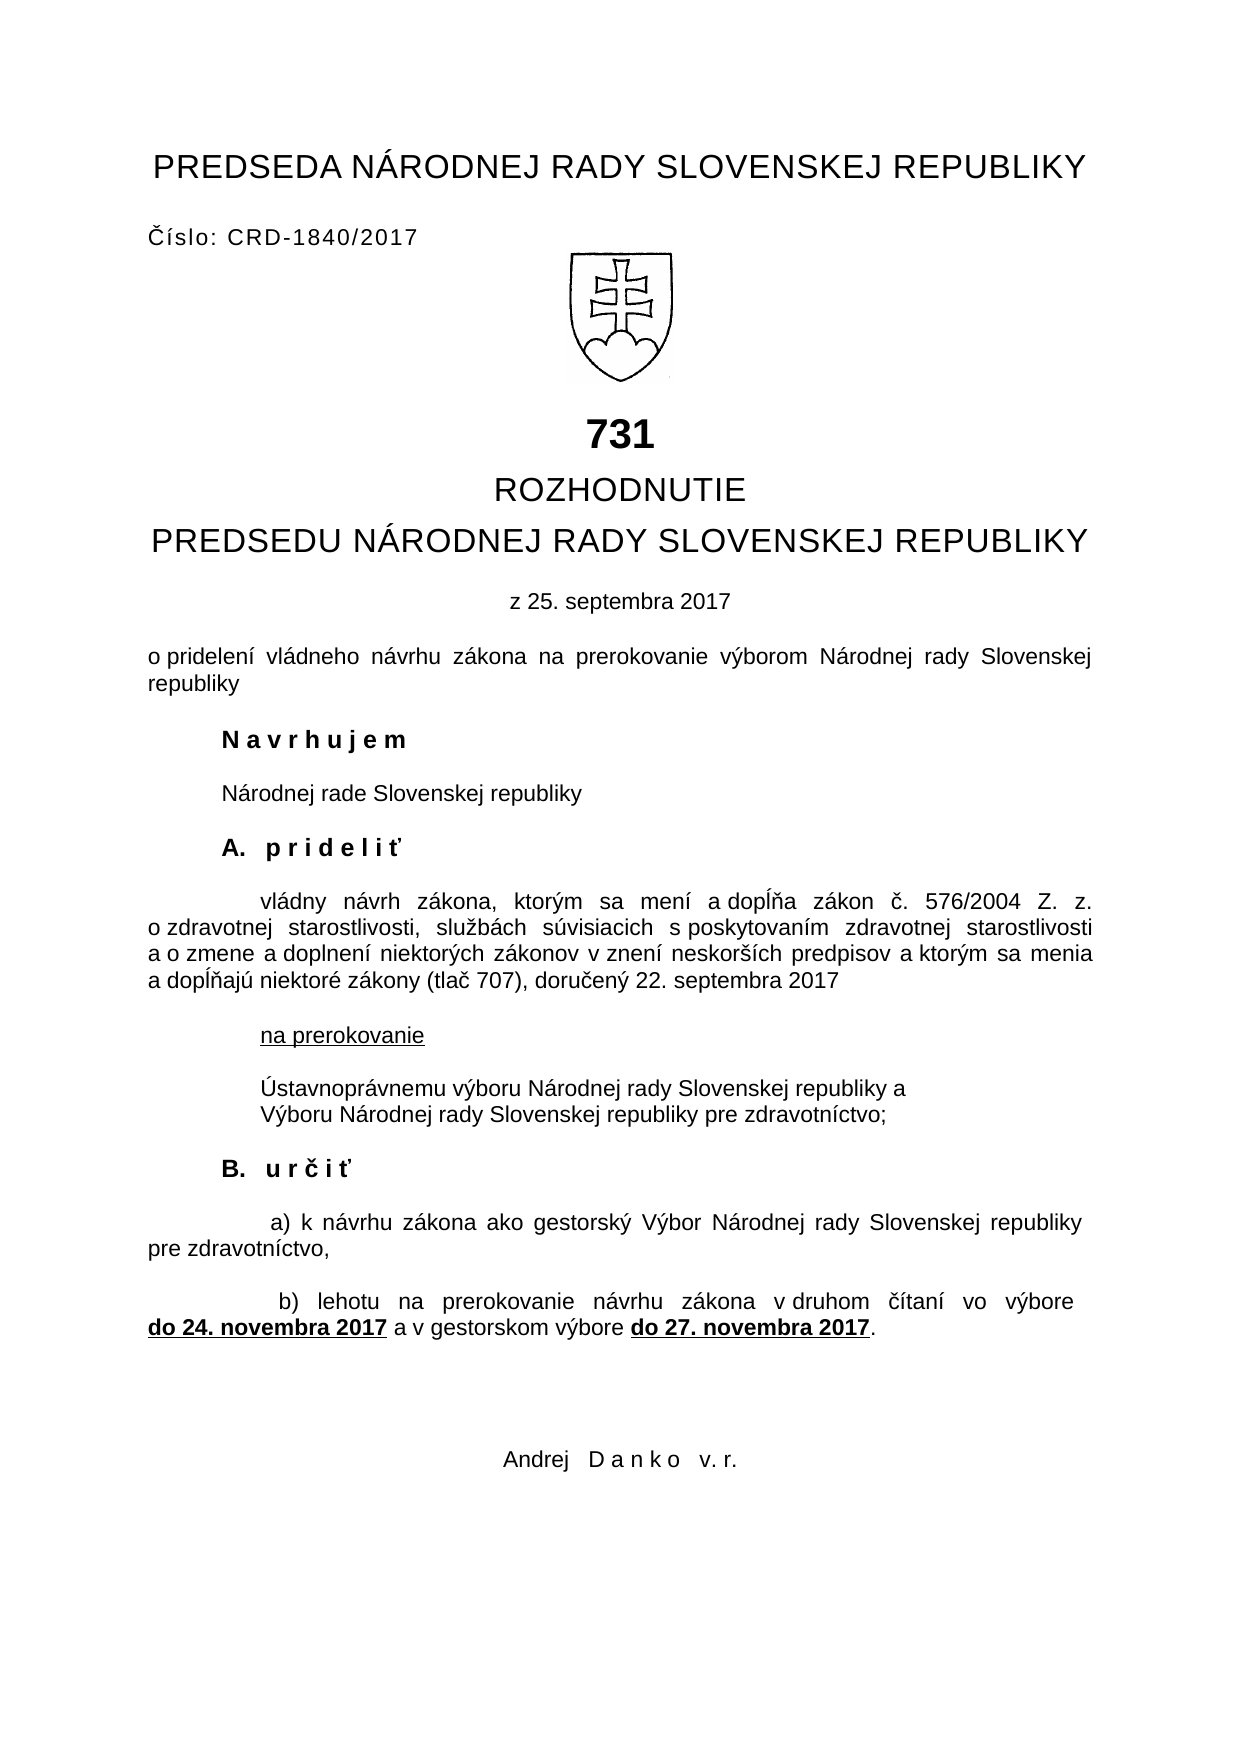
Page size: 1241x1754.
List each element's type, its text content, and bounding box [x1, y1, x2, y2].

picture [564, 249, 676, 385]
text o pridelení vládneho návrhu zákona na prerokovanie výborom Národnej rady Slovenskej republiky [148, 643, 1093, 696]
text Národnej rade Slovenskej republiky [148, 780, 1093, 806]
subtitle ROZHODNUTIE [148, 470, 1093, 508]
text a) k návrhu zákona ako gestorský Výbor Národnej rady Slovenskej republiky pre zdravotníctvo, [148, 1209, 1093, 1261]
subtitle PREDSEDU NÁRODNEJ RADY SLOVENSKEJ REPUBLIKY [148, 521, 1093, 559]
text N a v r h u j e m [148, 725, 1093, 753]
list u r č i ť [221, 1153, 1093, 1182]
list p r i d e l i ť [221, 832, 1093, 861]
subtitle PREDSEDA NÁRODNEJ RADY SLOVENSKEJ REPUBLIKY [148, 148, 1093, 186]
text 731 [148, 409, 1093, 457]
text vládny návrh zákona, ktorým sa mení a dopĺňa zákon č. 576/2004 Z. z. o zdravotnej starostlivosti, službách súvisiacich s poskytovaním zdravotnej starostlivosti a o zmene a doplnení niektorých zákonov v znení neskorších predpisov a ktorým sa menia a dopĺňajú niektoré zákony (tlač 707), doručený 22. septembra 2017 [148, 888, 1093, 993]
text b) lehotu na prerokovanie návrhu zákona v druhom čítaní vo výbore do 24. novembra 2017 a v gestorskom výbore do 27. novembra 2017. [148, 1288, 1093, 1340]
text na prerokovanie [148, 1022, 1093, 1048]
text Ústavnoprávnemu výboru Národnej rady Slovenskej republiky a [148, 1074, 1093, 1101]
text Výboru Národnej rady Slovenskej republiky pre zdravotníctvo; [148, 1101, 1093, 1127]
text Číslo: CRD-1840/2017 [148, 223, 1093, 250]
text z 25. septembra 2017 [148, 588, 1093, 614]
text Andrej D a n k o v. r. [148, 1446, 1093, 1472]
